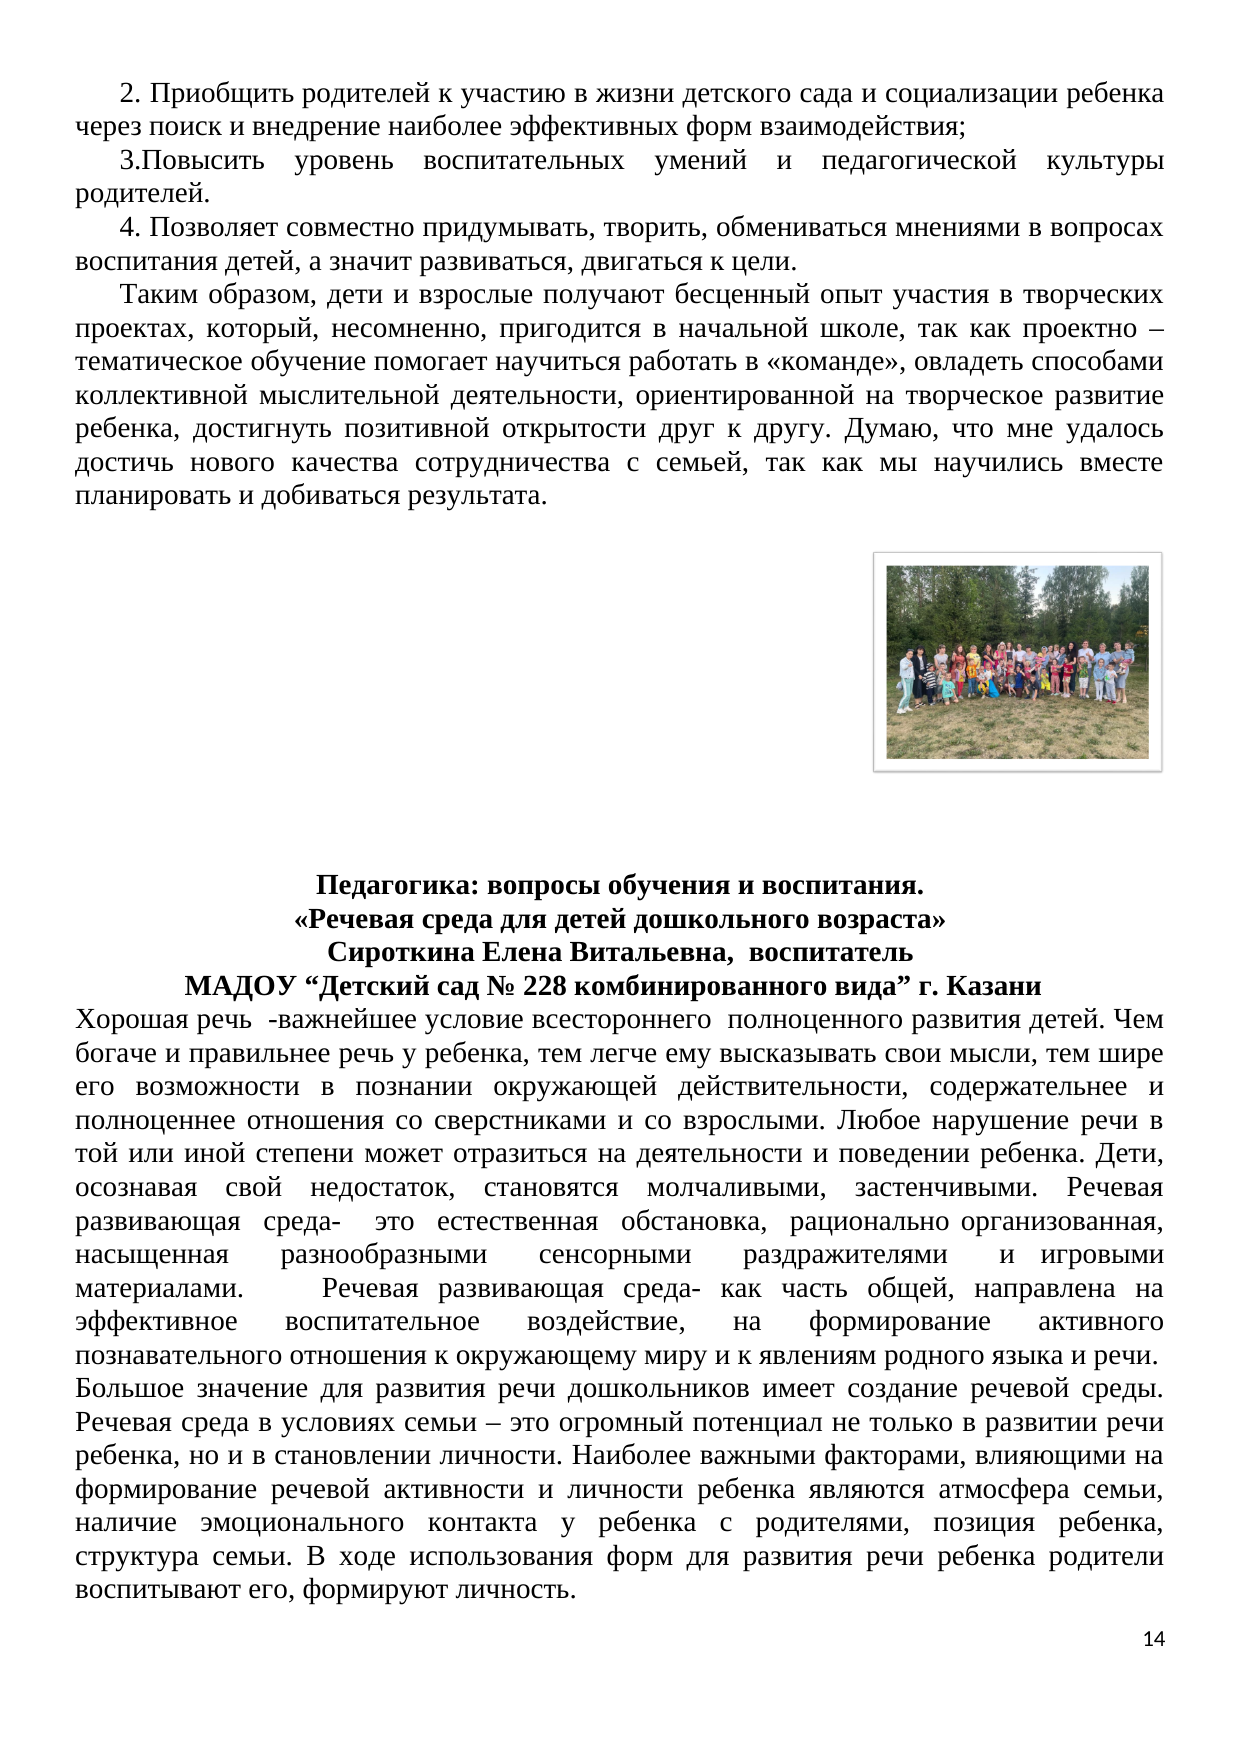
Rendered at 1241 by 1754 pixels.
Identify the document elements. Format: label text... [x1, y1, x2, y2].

text Таким образом, дети и взрослые получают бесценный опыт участия в творческих проектах, который, несомненно, пригодится в начальной школе, так как проектно – тематическое обучение помогает научиться работать в «команде», овладеть способами коллективной мыслительной деятельности, ориентированной на творческое развитие ребенка, достигнуть позитивной открытости друг к другу. Думаю, что мне удалось достичь нового качества сотрудничества с семьей, так как мы научились вместе планировать и добиваться результата. [75, 276, 1165, 511]
picture [870, 548, 1166, 776]
text МАДОУ “Детский сад № 228 комбинированного вида” г. Казани [75, 968, 1165, 1001]
text Хорошая речь -важнейшее условие всестороннего полноценного развития детей. Чем богаче и правильнее речь у ребенка, тем легче ему высказывать свои мысли, тем шире его возможности в познании окружающей действительности, содержательнее и полноценнее отношения со сверстниками и со взрослыми. Любое нарушение речи в той или иной степени может отразиться на деятельности и поведении ребенка. Дети, осознавая свой недостаток, становятся молчаливыми, застенчивыми. Речевая развивающая среда- это естественная обстановка, рационально организованная, насыщенная разнообразными сенсорными раздражителями и игровыми материалами. Речевая развивающая среда- как часть общей, направлена на эффективное воспитательное воздействие, на формирование активного познавательного отношения к окружающему миру и к явлениям родного языка и речи. [75, 1001, 1165, 1370]
text 2. Приобщить родителей к участию в жизни детского сада и социализации ребенка через поиск и внедрение наиболее эффективных форм взаимодействия; [75, 75, 1165, 142]
text Педагогика: вопросы обучения и воспитания. [75, 867, 1165, 901]
text 3.Повысить уровень воспитательных умений и педагогической культуры родителей. [75, 142, 1165, 209]
text Сироткина Елена Витальевна, воспитатель [75, 934, 1165, 968]
text Большое значение для развития речи дошкольников имеет создание речевой среды. Речевая среда в условиях семьи – это огромный потенциал не только в развитии речи ребенка, но и в становлении личности. Наиболее важными факторами, влияющими на формирование речевой активности и личности ребенка являются атмосфера семьи, наличие эмоционального контакта у ребенка с родителями, позиция ребенка, структура семьи. В ходе использования форм для развития речи ребенка родители воспитывают его, формируют личность. [75, 1370, 1165, 1605]
text «Речевая среда для детей дошкольного возраста» [75, 901, 1165, 934]
text 4. Позволяет совместно придумывать, творить, обмениваться мнениями в вопросах воспитания детей, а значит развиваться, двигаться к цели. [75, 209, 1165, 276]
